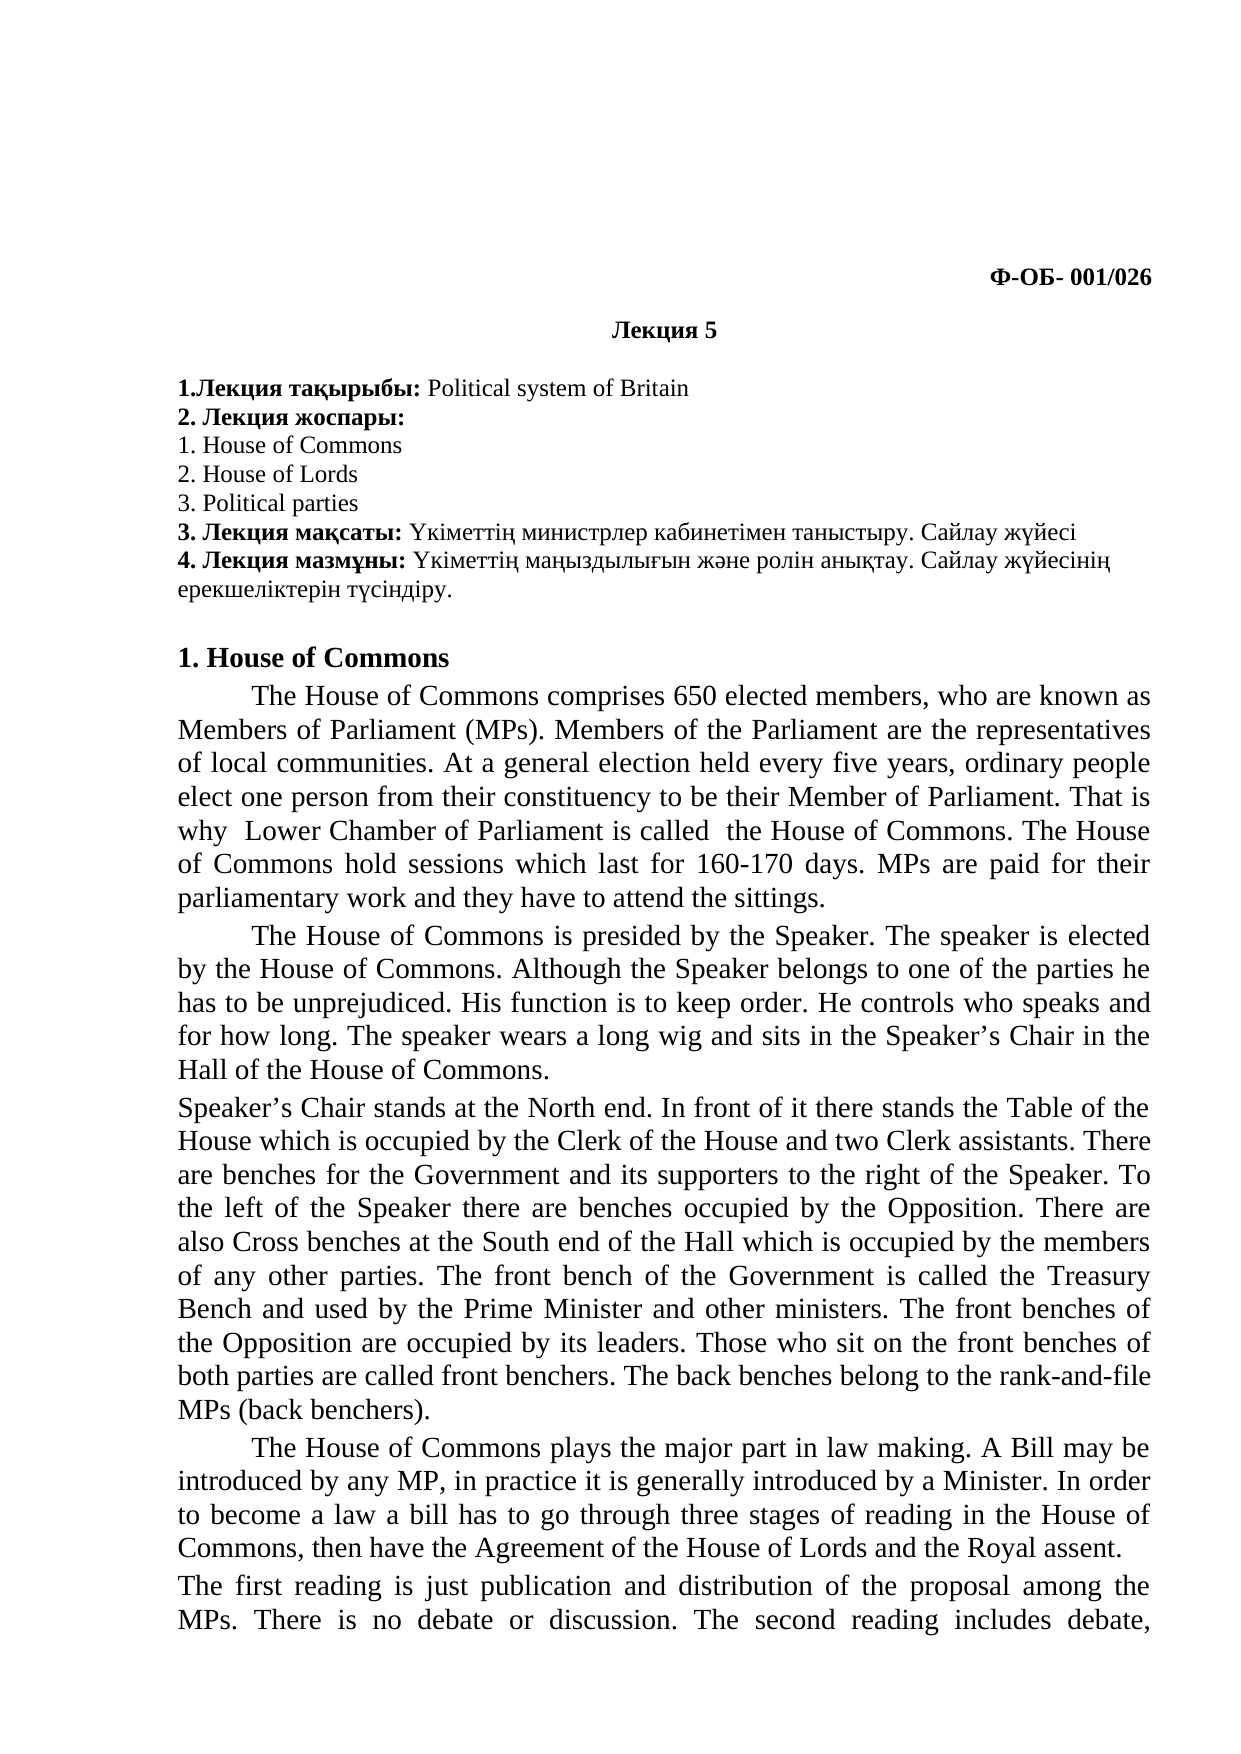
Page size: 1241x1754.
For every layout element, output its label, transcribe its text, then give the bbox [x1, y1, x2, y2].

text 2. House of Lords [177, 459, 1152, 488]
title 1. House of Commons [177, 641, 1152, 674]
text 3. Лекция мақсаты: Үкіметтің министрлер кабинетімен таныстыру. Сайлау жүйесі [177, 517, 1152, 545]
text Ф-ОБ- 001/026 [177, 262, 1152, 291]
title The House of Commons comprises 650 elected members, who are known as Members of Parliament (MPs). Members of the Parliament are the representatives of local communities. At a general election held every five years, ordinary people elect one person from their constituency to be their Member of Parliament. That is why Lower Chamber of Parliament is called the House of Commons. The House of Commons hold sessions which last for 160-170 days. MPs are paid for their parliamentary work and they have to attend the sittings. [177, 678, 1152, 913]
text 2. Лекция жоспары: [177, 402, 1152, 430]
text 1. House of Commons [177, 430, 1152, 459]
title Speaker’s Chair stands at the North end. In front of it there stands the Table of the House which is occupied by the Clerk of the House and two Clerk assistants. There are benches for the Government and its supporters to the right of the Speaker. To the left of the Speaker there are benches occupied by the Opposition. There are also Cross benches at the South end of the Hall which is occupied by the members of any other parties. The front bench of the Government is called the Treasury Bench and used by the Prime Minister and other ministers. The front benches of the Opposition are occupied by its leaders. Those who sit on the front benches of both parties are called front benchers. The back benches belong to the rank-and-file MPs (back benchers). [177, 1090, 1152, 1425]
text Лекция 5 [177, 315, 1152, 344]
text 3. Political parties [177, 488, 1152, 517]
title The House of Commons is presided by the Speaker. The speaker is elected by the House of Commons. Although the Speaker belongs to one of the parties he has to be unprejudiced. His function is to keep order. He controls who speaks and for how long. The speaker wears a long wig and sits in the Speaker’s Chair in the Hall of the House of Commons. [177, 918, 1152, 1086]
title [177, 1568, 1152, 1636]
text 1.Лекция тақырыбы: Political system of Britain [177, 373, 1152, 402]
title The House of Commons plays the major part in law making. A Bill may be introduced by any MP, in practice it is generally introduced by a Minister. In order to become a law a bill has to go through three stages of reading in the House of Commons, then have the Agreement of the House of Lords and the Royal assent. [177, 1430, 1152, 1564]
text 4. Лекция мазмұны: Үкіметтің маңыздылығын және ролін анықтау. Сайлау жүйесінің ерекшеліктерін түсіндіру. [177, 545, 1152, 603]
